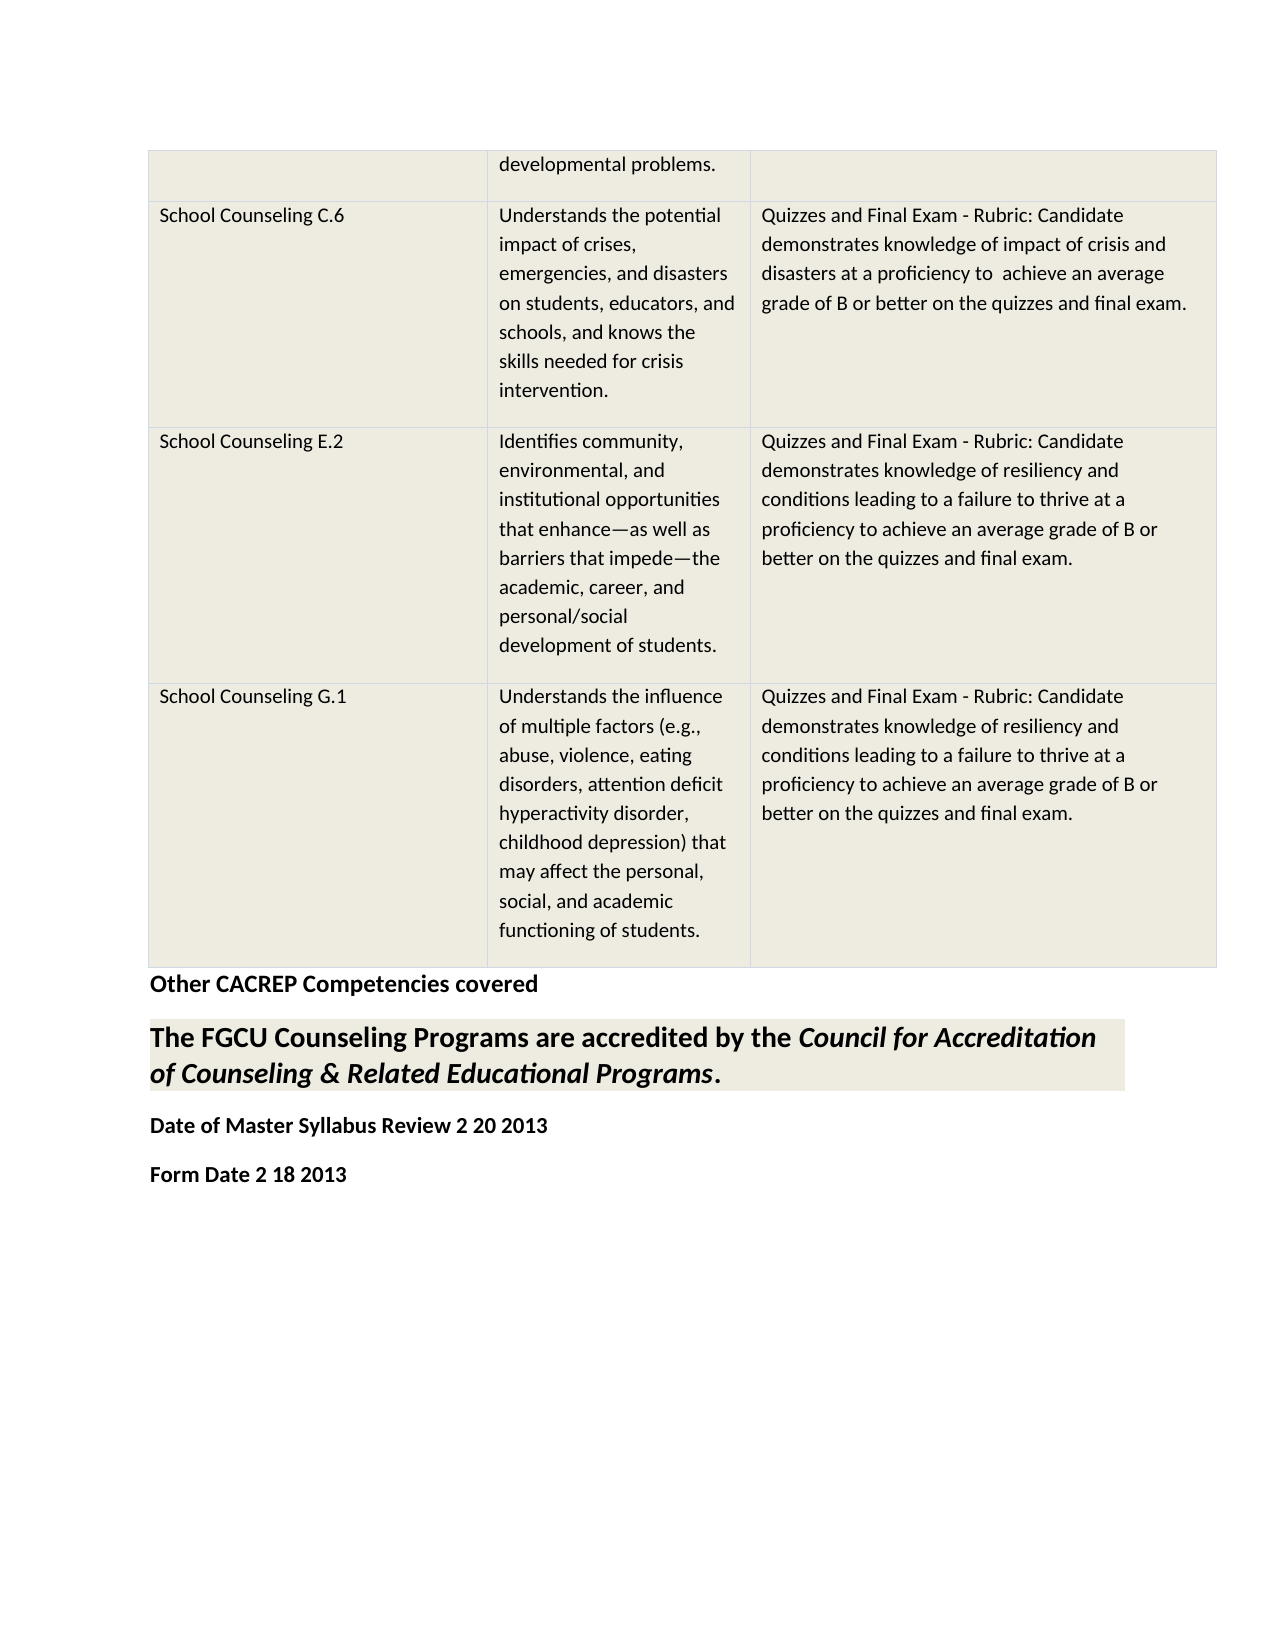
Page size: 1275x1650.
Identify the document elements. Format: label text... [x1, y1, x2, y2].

table_cell Quizzes and Final Exam - Rubric: Candidate demonstrates knowledge of resiliency and conditions leading to a failure to thrive at a proficiency to achieve an average grade of B or better on the quizzes and final exam. [751, 428, 1216, 683]
table_cell Understands the potential impact of crises, emergencies, and disasters on students, educators, and schools, and knows the skills needed for crisis intervention. [488, 202, 750, 427]
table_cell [751, 151, 1216, 201]
text Date of Master Syllabus Review 2 20 2013 [150, 1112, 1125, 1139]
table_cell School Counseling G.1 [149, 684, 487, 967]
table_cell School Counseling E.2 [149, 428, 487, 683]
table_cell Quizzes and Final Exam - Rubric: Candidate demonstrates knowledge of impact of crisis and disasters at a proficiency to achieve an average grade of B or better on the quizzes and final exam. [751, 202, 1216, 427]
text The FGCU Counseling Programs are accredited by the Council for Accreditation of Counseling & Related Educational Programs. [150, 1019, 1125, 1091]
text Other CACREP Competencies covered [150, 968, 1125, 999]
table_cell Understands the influence of multiple factors (e.g., abuse, violence, eating disorders, attention deficit hyperactivity disorder, childhood depression) that may affect the personal, social, and academic functioning of students. [488, 684, 750, 967]
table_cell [149, 151, 487, 201]
table_cell School Counseling C.6 [149, 202, 487, 427]
text Form Date 2 18 2013 [150, 1160, 1125, 1188]
table_cell Identifies community, environmental, and institutional opportunities that enhance—as well as barriers that impede—the academic, career, and personal/social development of students. [488, 428, 750, 683]
table_cell Quizzes and Final Exam - Rubric: Candidate demonstrates knowledge of resiliency and conditions leading to a failure to thrive at a proficiency to achieve an average grade of B or better on the quizzes and final exam. [751, 684, 1216, 967]
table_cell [488, 151, 750, 201]
